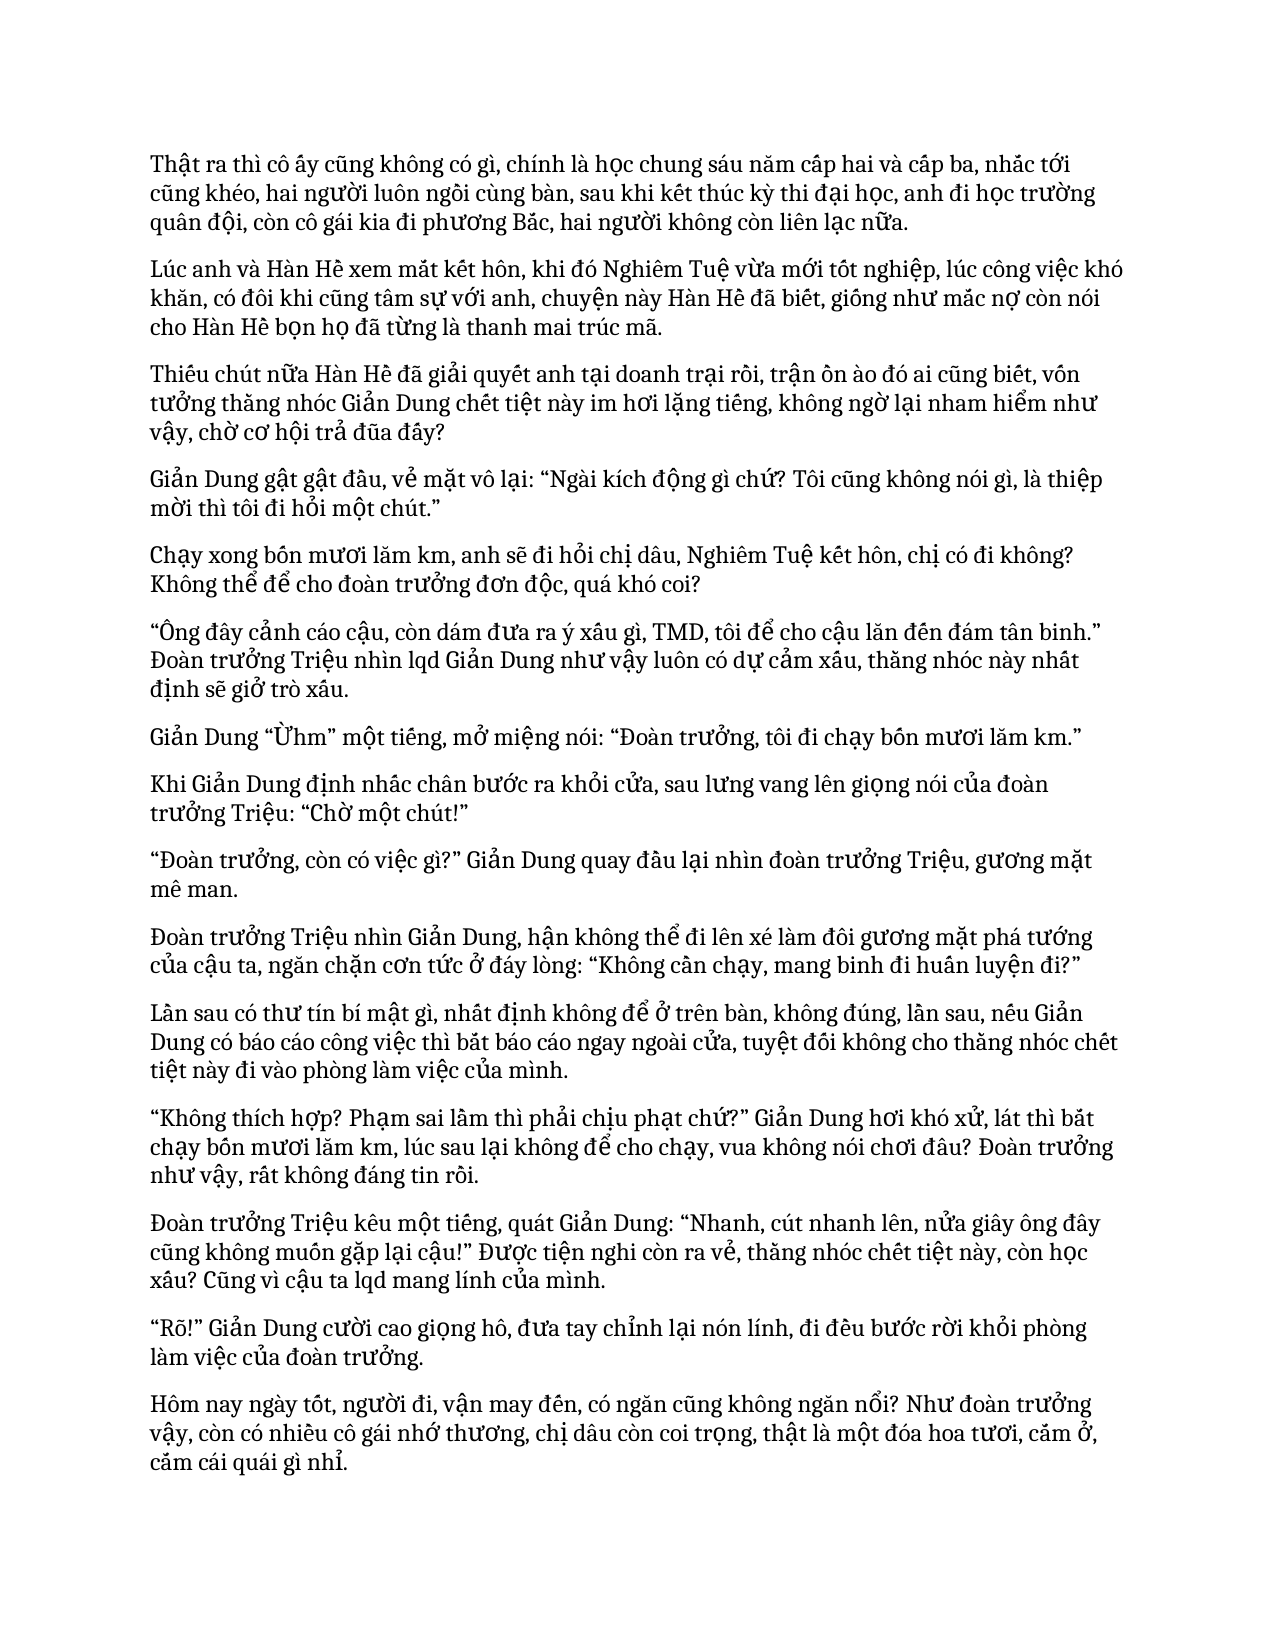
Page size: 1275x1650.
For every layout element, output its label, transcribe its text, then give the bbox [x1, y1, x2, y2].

text “Đoàn trưởng, còn có việc gì?” Giản Dung quay đầu lại nhìn đoàn trưởng Triệu, gương mặt mê man. [150, 846, 1125, 904]
text Lúc anh và Hàn Hề xem mắt kết hôn, khi đó Nghiêm Tuệ vừa mới tốt nghiệp, lúc công việc khó khăn, có đôi khi cũng tâm sự với anh, chuyện này Hàn Hề đã biết, giống như mắc nợ còn nói cho Hàn Hề bọn họ đã từng là thanh mai trúc mã. [150, 255, 1125, 341]
text Lần sau có thư tín bí mật gì, nhất định không để ở trên bàn, không đúng, lần sau, nếu Giản Dung có báo cáo công việc thì bắt báo cáo ngay ngoài cửa, tuyệt đối không cho thằng nhóc chết tiệt này đi vào phòng làm việc của mình. [150, 999, 1125, 1085]
text Khi Giản Dung định nhấc chân bước ra khỏi cửa, sau lưng vang lên giọng nói của đoàn trưởng Triệu: “Chờ một chút!” [150, 770, 1125, 827]
text Chạy xong bốn mươi lăm km, anh sẽ đi hỏi chị dâu, Nghiêm Tuệ kết hôn, chị có đi không? Không thể để cho đoàn trưởng đơn độc, quá khó coi? [150, 541, 1125, 599]
text Giản Dung “Ừhm” một tiếng, mở miệng nói: “Đoàn trưởng, tôi đi chạy bốn mươi lăm km.” [150, 722, 1125, 751]
text “Rõ!” Giản Dung cười cao giọng hô, đưa tay chỉnh lại nón lính, đi đều bước rời khỏi phòng làm việc của đoàn trưởng. [150, 1314, 1125, 1371]
text “Không thích hợp? Phạm sai lầm thì phải chịu phạt chứ?” Giản Dung hơi khó xử, lát thì bắt chạy bốn mươi lăm km, lúc sau lại không để cho chạy, vua không nói chơi đâu? Đoàn trưởng như vậy, rất không đáng tin rồi. [150, 1104, 1125, 1190]
text Thiếu chút nữa Hàn Hề đã giải quyết anh tại doanh trại rồi, trận ồn ào đó ai cũng biết, vốn tưởng thằng nhóc Giản Dung chết tiệt này im hơi lặng tiếng, không ngờ lại nham hiểm như vậy, chờ cơ hội trả đũa đấy? [150, 360, 1125, 446]
text Hôm nay ngày tốt, người đi, vận may đến, có ngăn cũng không ngăn nổi? Như đoàn trưởng vậy, còn có nhiều cô gái nhớ thương, chị dâu còn coi trọng, thật là một đóa hoa tươi, cắm ở, cắm cái quái gì nhỉ. [150, 1390, 1125, 1476]
text Đoàn trưởng Triệu kêu một tiếng, quát Giản Dung: “Nhanh, cút nhanh lên, nửa giây ông đây cũng không muốn gặp lại cậu!” Được tiện nghi còn ra vẻ, thằng nhóc chết tiệt này, còn học xấu? Cũng vì cậu ta lqd mang lính của mình. [150, 1209, 1125, 1295]
text Đoàn trưởng Triệu nhìn Giản Dung, hận không thể đi lên xé làm đôi gương mặt phá tướng của cậu ta, ngăn chặn cơn tức ở đáy lòng: “Không cần chạy, mang binh đi huấn luyện đi?” [150, 922, 1125, 980]
text Giản Dung gật gật đầu, vẻ mặt vô lại: “Ngài kích động gì chứ? Tôi cũng không nói gì, là thiệp mời thì tôi đi hỏi một chút.” [150, 465, 1125, 522]
text Thật ra thì cô ấy cũng không có gì, chính là học chung sáu năm cấp hai và cấp ba, nhắc tới cũng khéo, hai người luôn ngồi cùng bàn, sau khi kết thúc kỳ thi đại học, anh đi học trường quân đội, còn cô gái kia đi phương Bắc, hai người không còn liên lạc nữa. [150, 150, 1125, 236]
text “Ông đây cảnh cáo cậu, còn dám đưa ra ý xấu gì, TMD, tôi để cho cậu lăn đến đám tân binh.” Đoàn trưởng Triệu nhìn lqd Giản Dung như vậy luôn có dự cảm xấu, thằng nhóc này nhất định sẽ giở trò xấu. [150, 617, 1125, 704]
